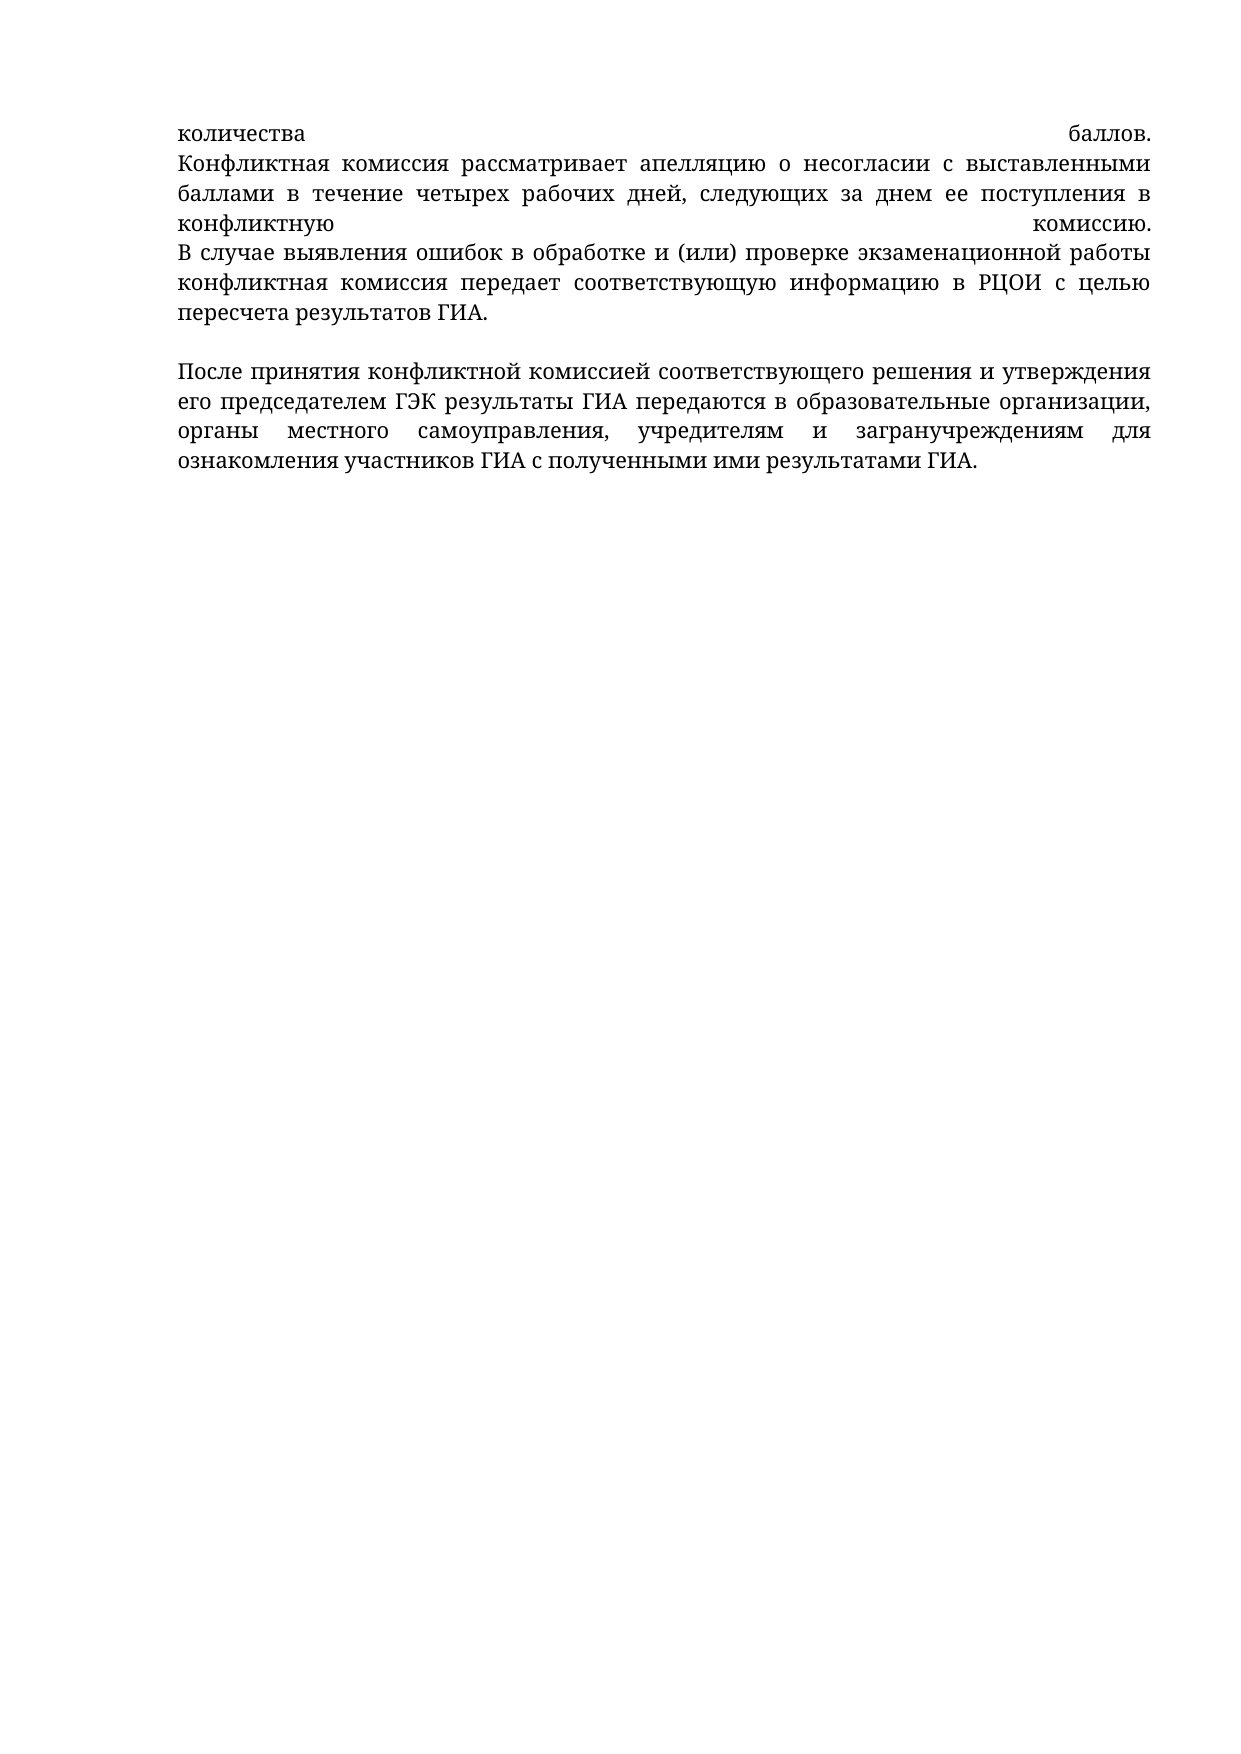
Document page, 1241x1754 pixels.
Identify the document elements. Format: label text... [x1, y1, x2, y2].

text После принятия конфликтной комиссией соответствующего решения и утверждения его председателем ГЭК результаты ГИА передаются в образовательные организации, органы местного самоуправления, учредителям и загранучреждениям для ознакомления участников ГИА с полученными ими результатами ГИА. [177, 356, 1152, 475]
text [177, 118, 1152, 327]
